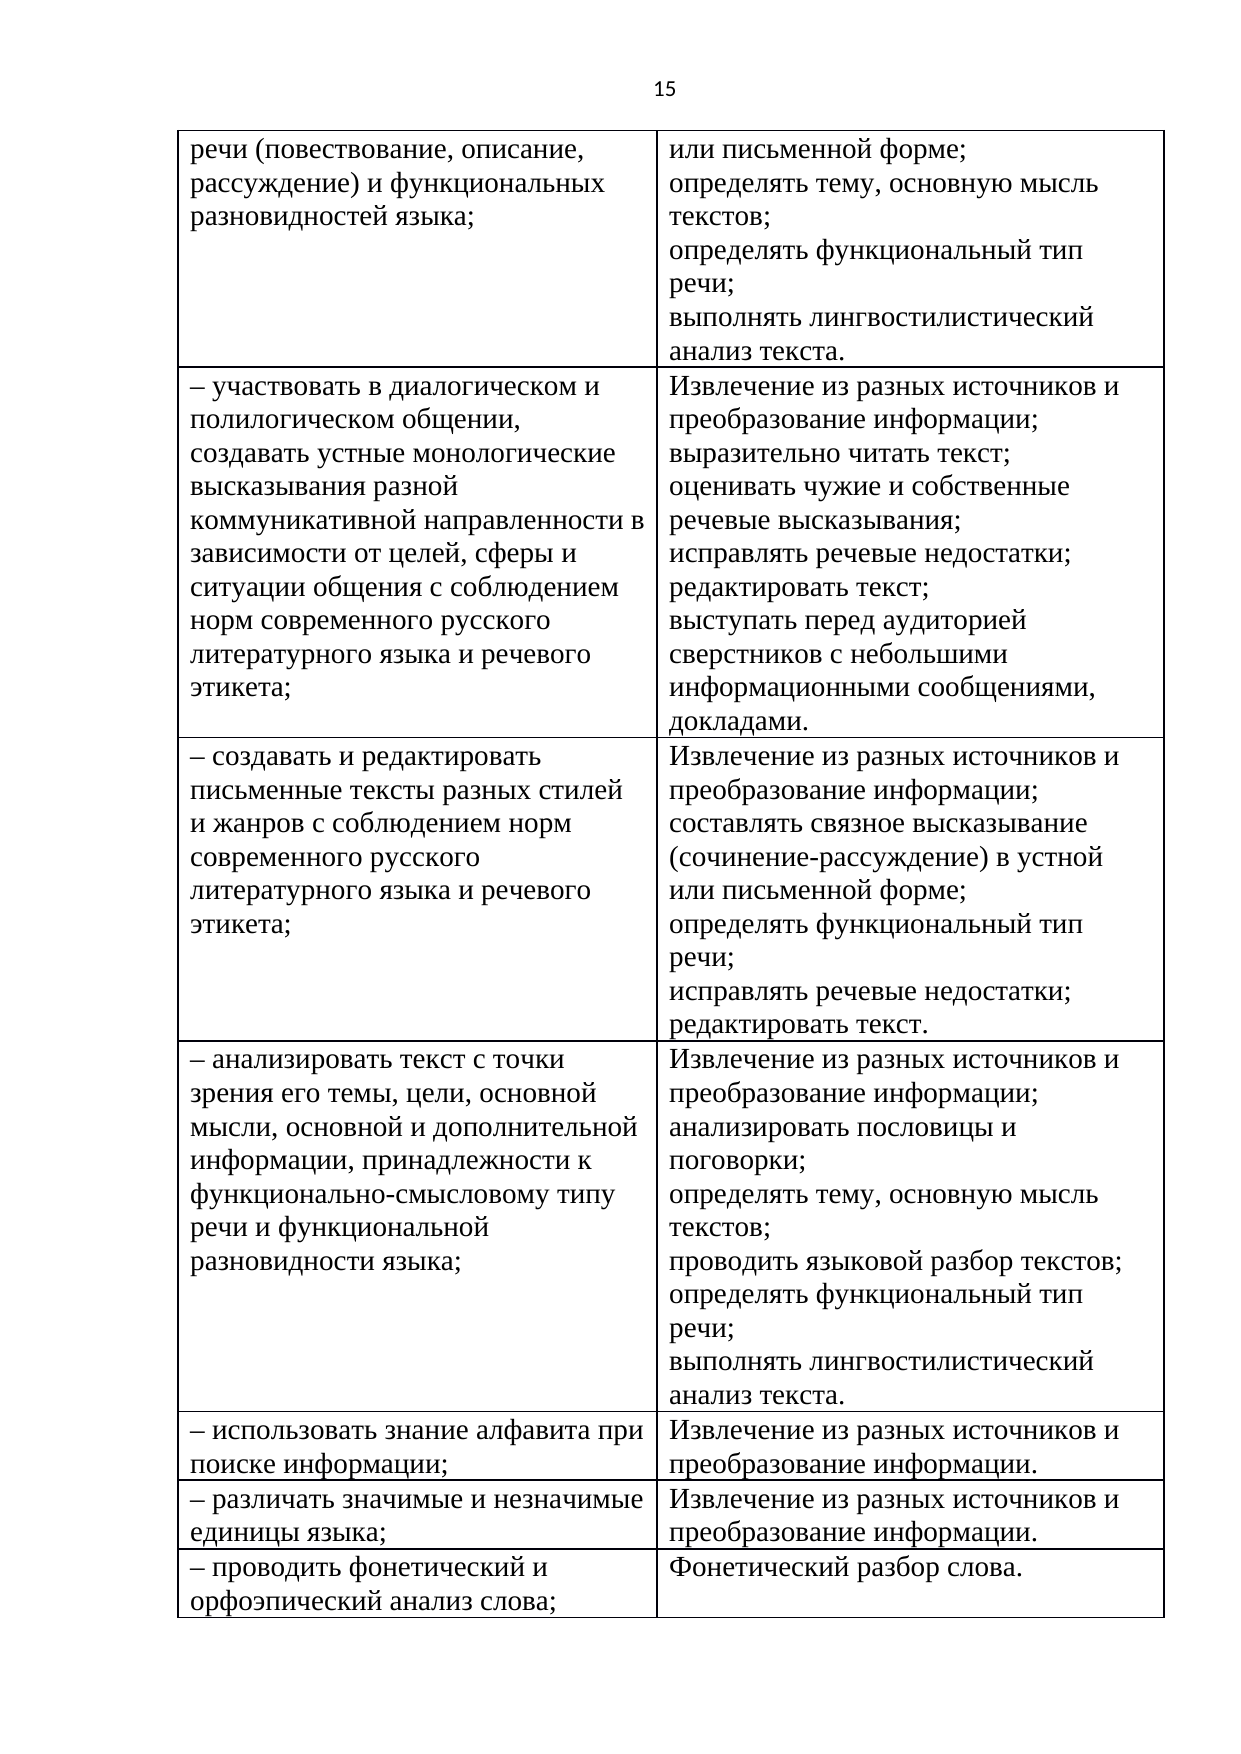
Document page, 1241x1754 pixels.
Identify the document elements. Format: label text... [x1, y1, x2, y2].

table_cell Извлечение из разных источников и преобразование информации; анализировать пословицы и поговорки; определять тему, основную мысль текстов; проводить языковой разбор текстов; определять функциональный тип речи; выполнять лингвостилистический анализ текста. [658, 1042, 1163, 1411]
table_cell Извлечение из разных источников и преобразование информации; выразительно читать текст; оценивать чужие и собственные речевые высказывания; исправлять речевые недостатки; редактировать текст; выступать перед аудиторией сверстников с небольшими информационными сообщениями, докладами. [658, 368, 1163, 737]
table_cell – анализировать текст с точки зрения его темы, цели, основной мысли, основной и дополнительной информации, принадлежности к функционально-смысловому типу речи и функциональной разновидности языка; [179, 1042, 656, 1411]
table_cell – создавать и редактировать письменные тексты разных стилей и жанров с соблюдением норм современного русского литературного языка и речевого этикета; [179, 738, 656, 1040]
table_cell Извлечение из разных источников и преобразование информации. [658, 1412, 1163, 1479]
table_cell – проводить фонетический и орфоэпический анализ слова; [179, 1550, 656, 1617]
table_cell Извлечение из разных источников и преобразование информации; составлять связное высказывание (сочинение-рассуждение) в устной или письменной форме; определять функциональный тип речи; исправлять речевые недостатки; редактировать текст. [658, 738, 1163, 1040]
table_cell Извлечение из разных источников и преобразование информации. [658, 1481, 1163, 1548]
table_cell – участвовать в диалогическом и полилогическом общении, создавать устные монологические высказывания разной коммуникативной направленности в зависимости от целей, сферы и ситуации общения с соблюдением норм современного русского литературного языка и речевого этикета; [179, 368, 656, 737]
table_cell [658, 131, 1163, 366]
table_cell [179, 131, 656, 366]
table_cell – использовать знание алфавита при поиске информации; [179, 1412, 656, 1479]
table_cell Фонетический разбор слова. [658, 1550, 1163, 1617]
table_cell – различать значимые и незначимые единицы языка; [179, 1481, 656, 1548]
